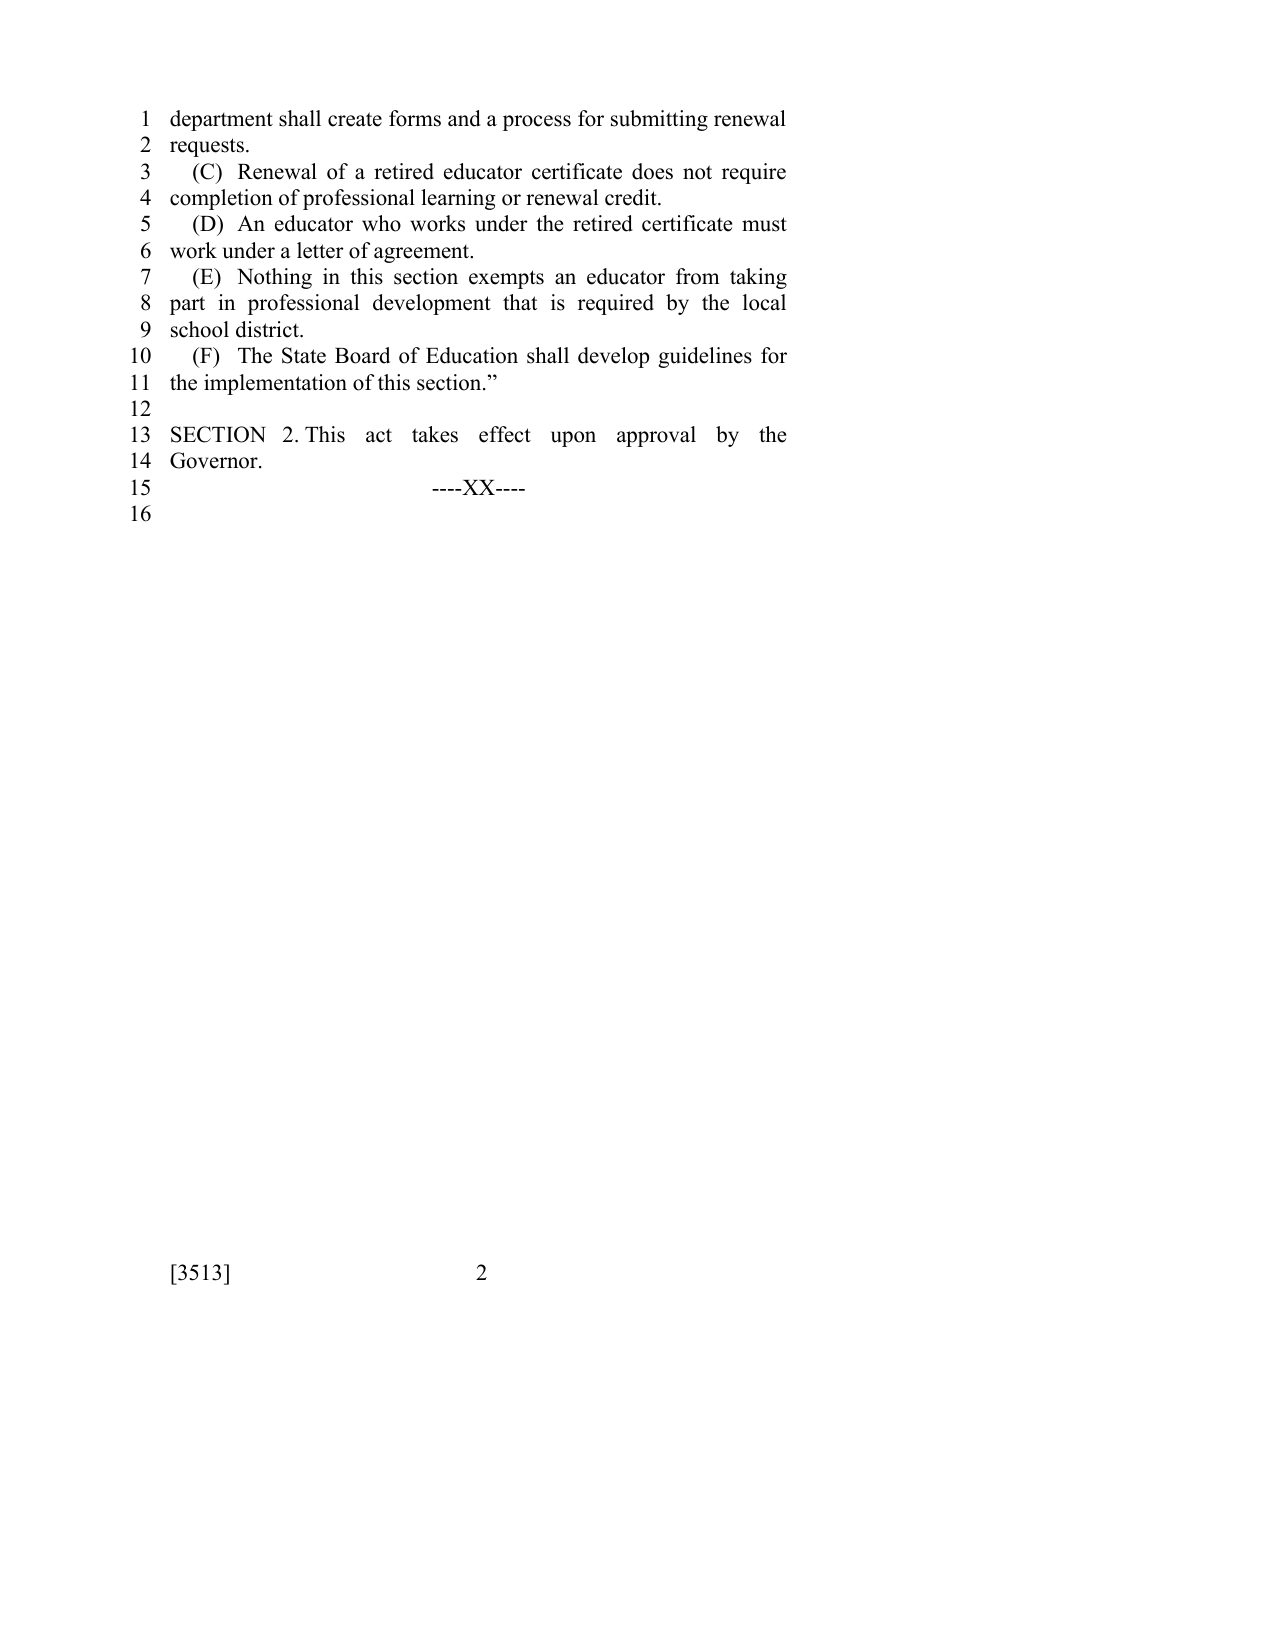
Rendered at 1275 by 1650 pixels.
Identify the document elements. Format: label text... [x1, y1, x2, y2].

text SECTION 2. This act takes effect upon approval by the Governor. [169, 421, 787, 474]
text (C) Renewal of a retired educator certificate does not require completion of professional learning or renewal credit. [169, 158, 787, 210]
text (D) An educator who works under the retired certificate must work under a letter of agreement. [169, 210, 787, 263]
text (F) The State Board of Education shall develop guidelines for the implementation of this section.” [169, 342, 787, 395]
text ----XX---- [169, 474, 787, 500]
text (E) Nothing in this section exempts an educator from taking part in professional development that is required by the local school district. [169, 263, 787, 342]
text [169, 105, 787, 158]
